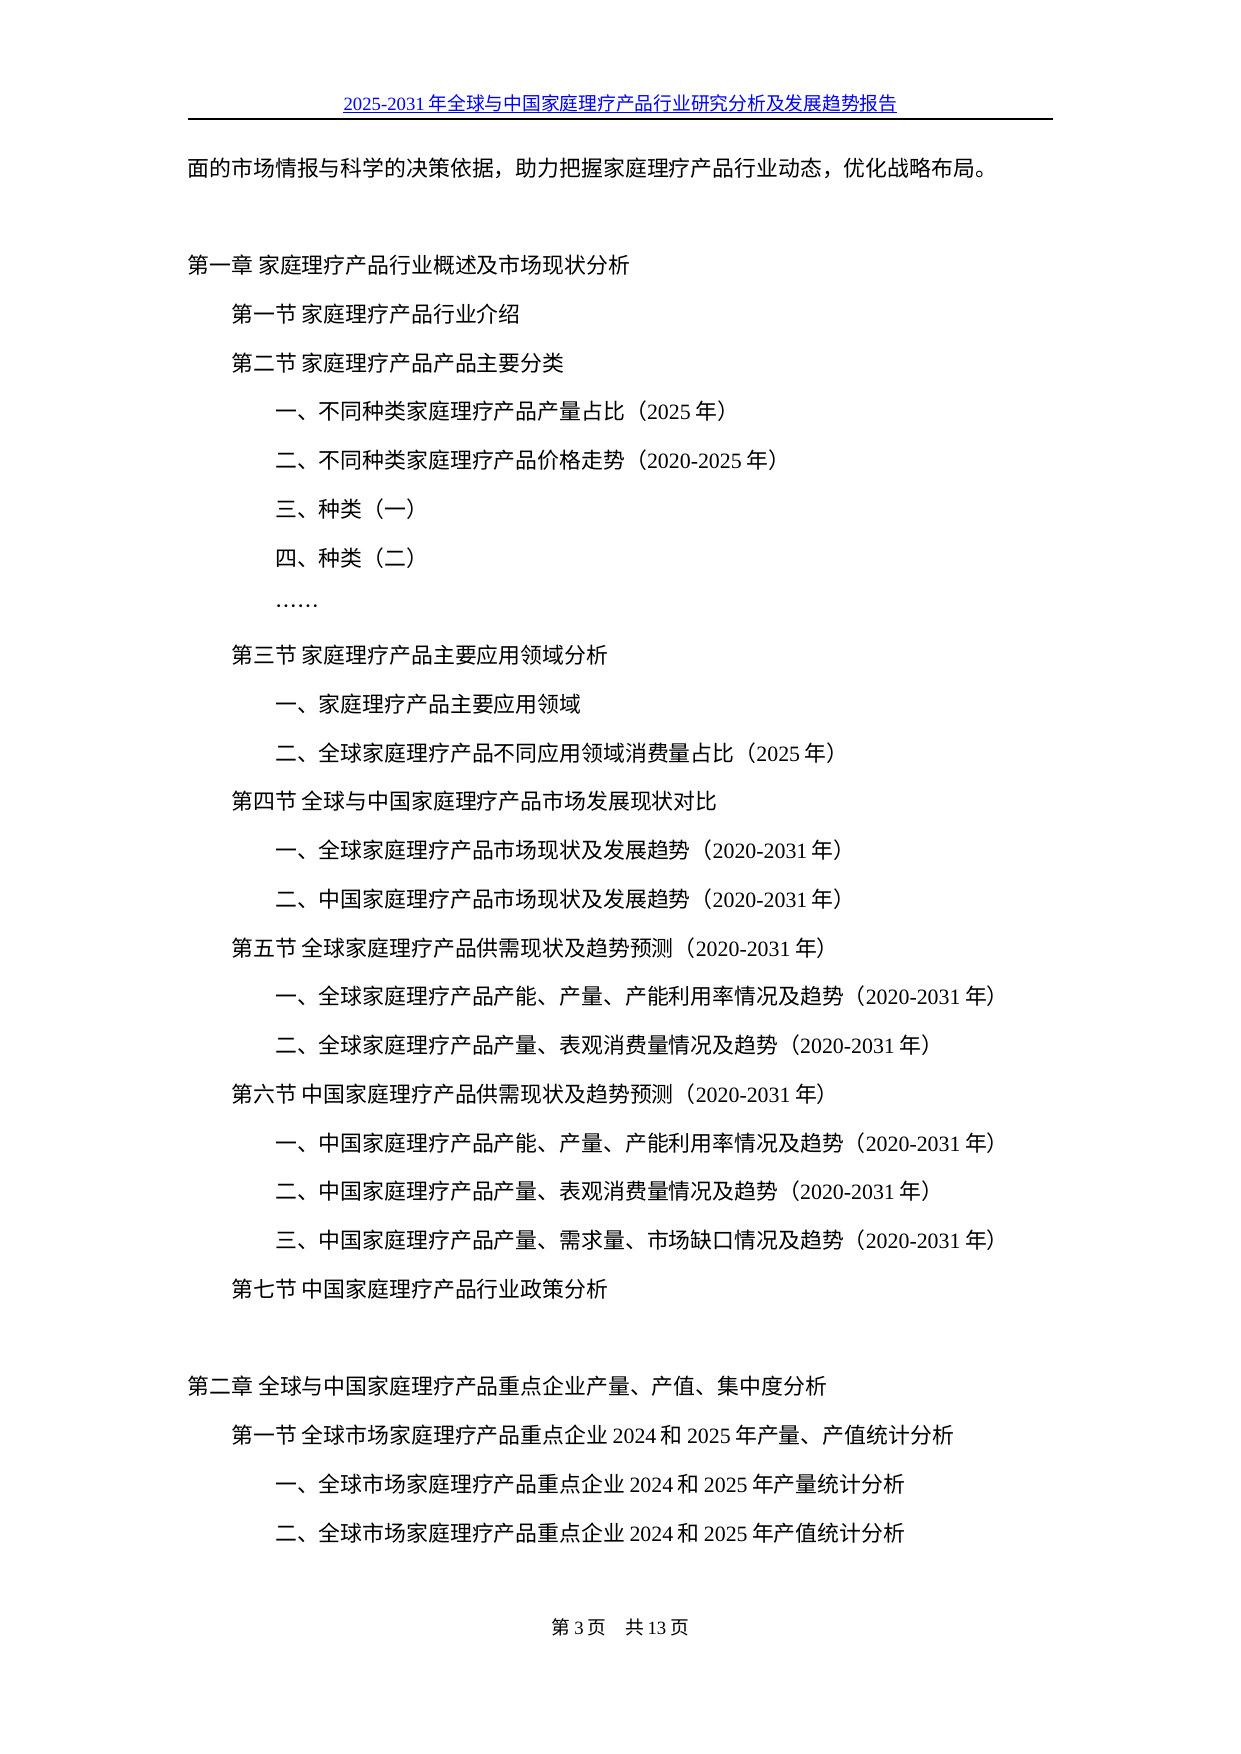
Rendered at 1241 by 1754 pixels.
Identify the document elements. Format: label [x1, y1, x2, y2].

text [187, 150, 1053, 1548]
